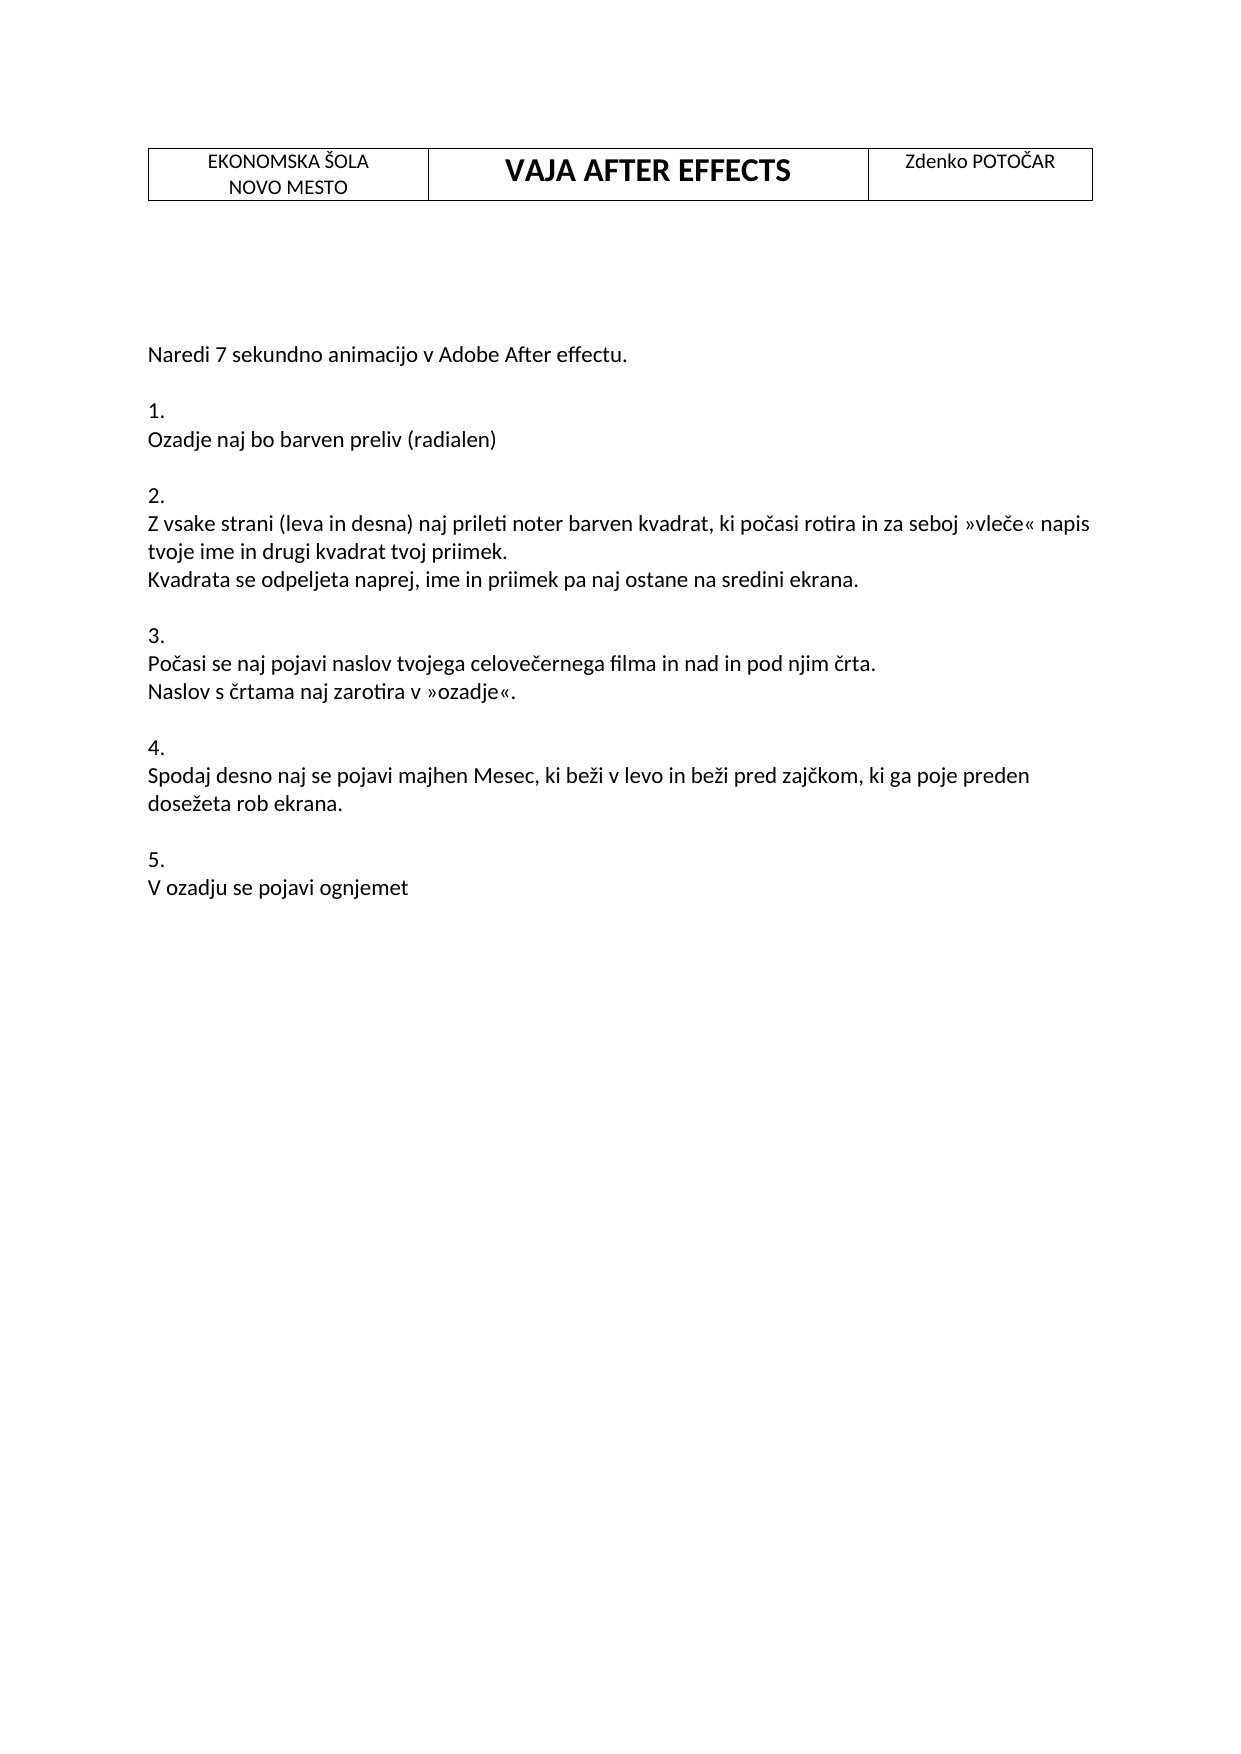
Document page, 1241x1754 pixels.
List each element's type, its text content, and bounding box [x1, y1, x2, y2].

text 4. [148, 733, 1093, 761]
text Naredi 7 sekundno animacijo v Adobe After effectu. [148, 341, 1093, 369]
text 5. [148, 845, 1093, 873]
text Z vsake strani (leva in desna) naj prileti noter barven kvadrat, ki počasi rotira in za seboj »vleče« napis tvoje ime in drugi kvadrat tvoj priimek. [148, 509, 1093, 565]
text 3. [148, 621, 1093, 649]
table_header EKONOMSKA ŠOLA NOVO MESTO [149, 149, 428, 199]
text Naslov s črtama naj zarotira v »ozadje«. [148, 677, 1093, 705]
text V ozadju se pojavi ognjemet [148, 873, 1093, 901]
table_header Zdenko POTOČAR [869, 149, 1092, 199]
text Spodaj desno naj se pojavi majhen Mesec, ki beži v levo in beži pred zajčkom, ki ga poje preden dosežeta rob ekrana. [148, 761, 1093, 817]
text 2. [148, 481, 1093, 509]
table_header VAJA AFTER EFFECTS [429, 149, 868, 199]
text 1. [148, 397, 1093, 425]
text Počasi se naj pojavi naslov tvojega celovečernega filma in nad in pod njim črta. [148, 649, 1093, 677]
text Kvadrata se odpeljeta naprej, ime in priimek pa naj ostane na sredini ekrana. [148, 565, 1093, 593]
text Ozadje naj bo barven preliv (radialen) [148, 425, 1093, 453]
